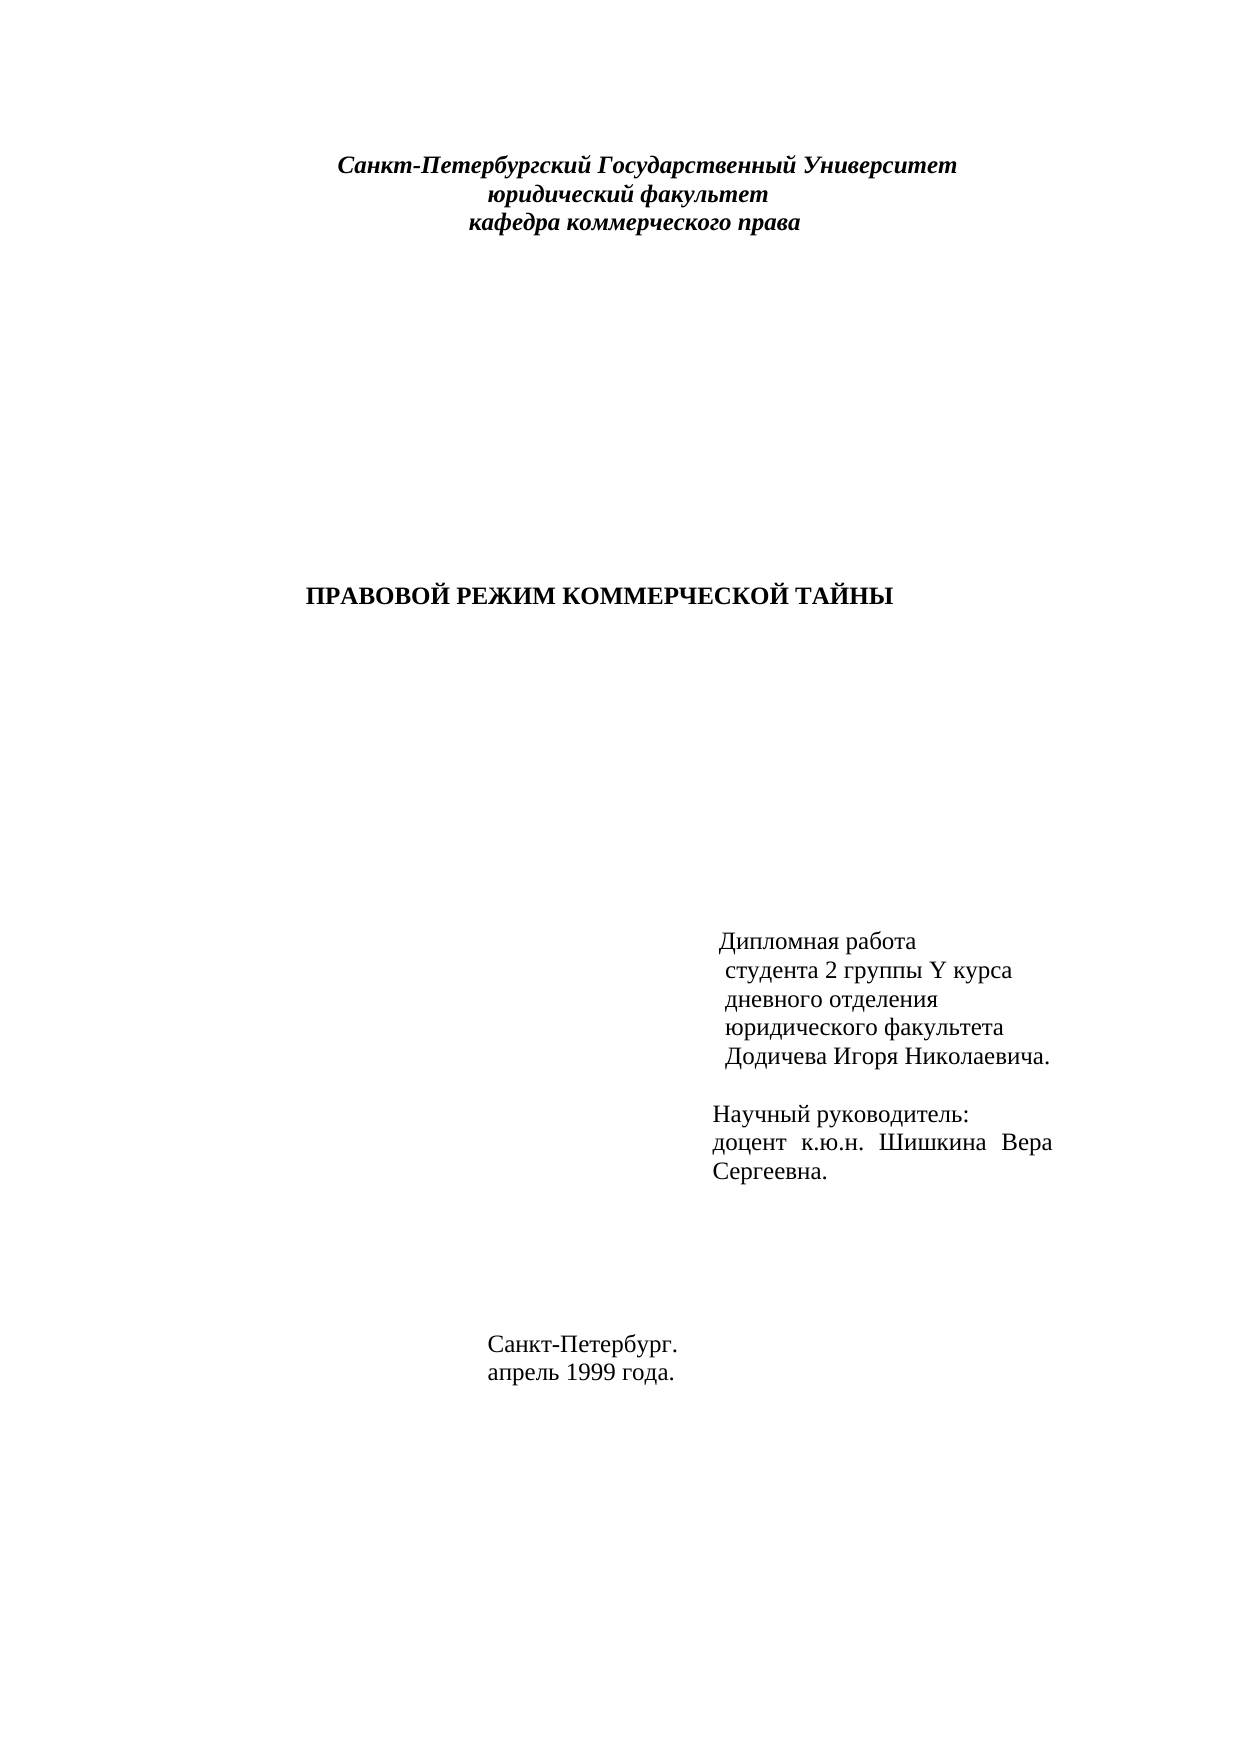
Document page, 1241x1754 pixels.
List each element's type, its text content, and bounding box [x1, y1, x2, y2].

text Санкт-Петербург. [187, 1329, 1053, 1357]
text Научный руководитель: [712, 1099, 1053, 1127]
text Дипломная работа [247, 926, 1053, 955]
text доцент к.ю.н. Шишкина Вера Сергеевна. [712, 1127, 1053, 1185]
text студента 2 группы Y курса [412, 955, 1053, 984]
text юридического факультета [712, 1012, 1053, 1041]
text апрель 1999 года. [487, 1357, 1053, 1386]
text юридический факультет [412, 179, 1053, 207]
text Санкт-Петербургский Государственный Университет [262, 150, 1053, 179]
text кафедра коммерческого права [412, 207, 1053, 236]
text Додичева Игоря Николаевича. [712, 1041, 1053, 1070]
subtitle ПРАВОВОЙ РЕЖИМ КОММЕРЧЕСКОЙ ТАЙНЫ [247, 581, 1053, 610]
text дневного отделения [712, 984, 1053, 1012]
